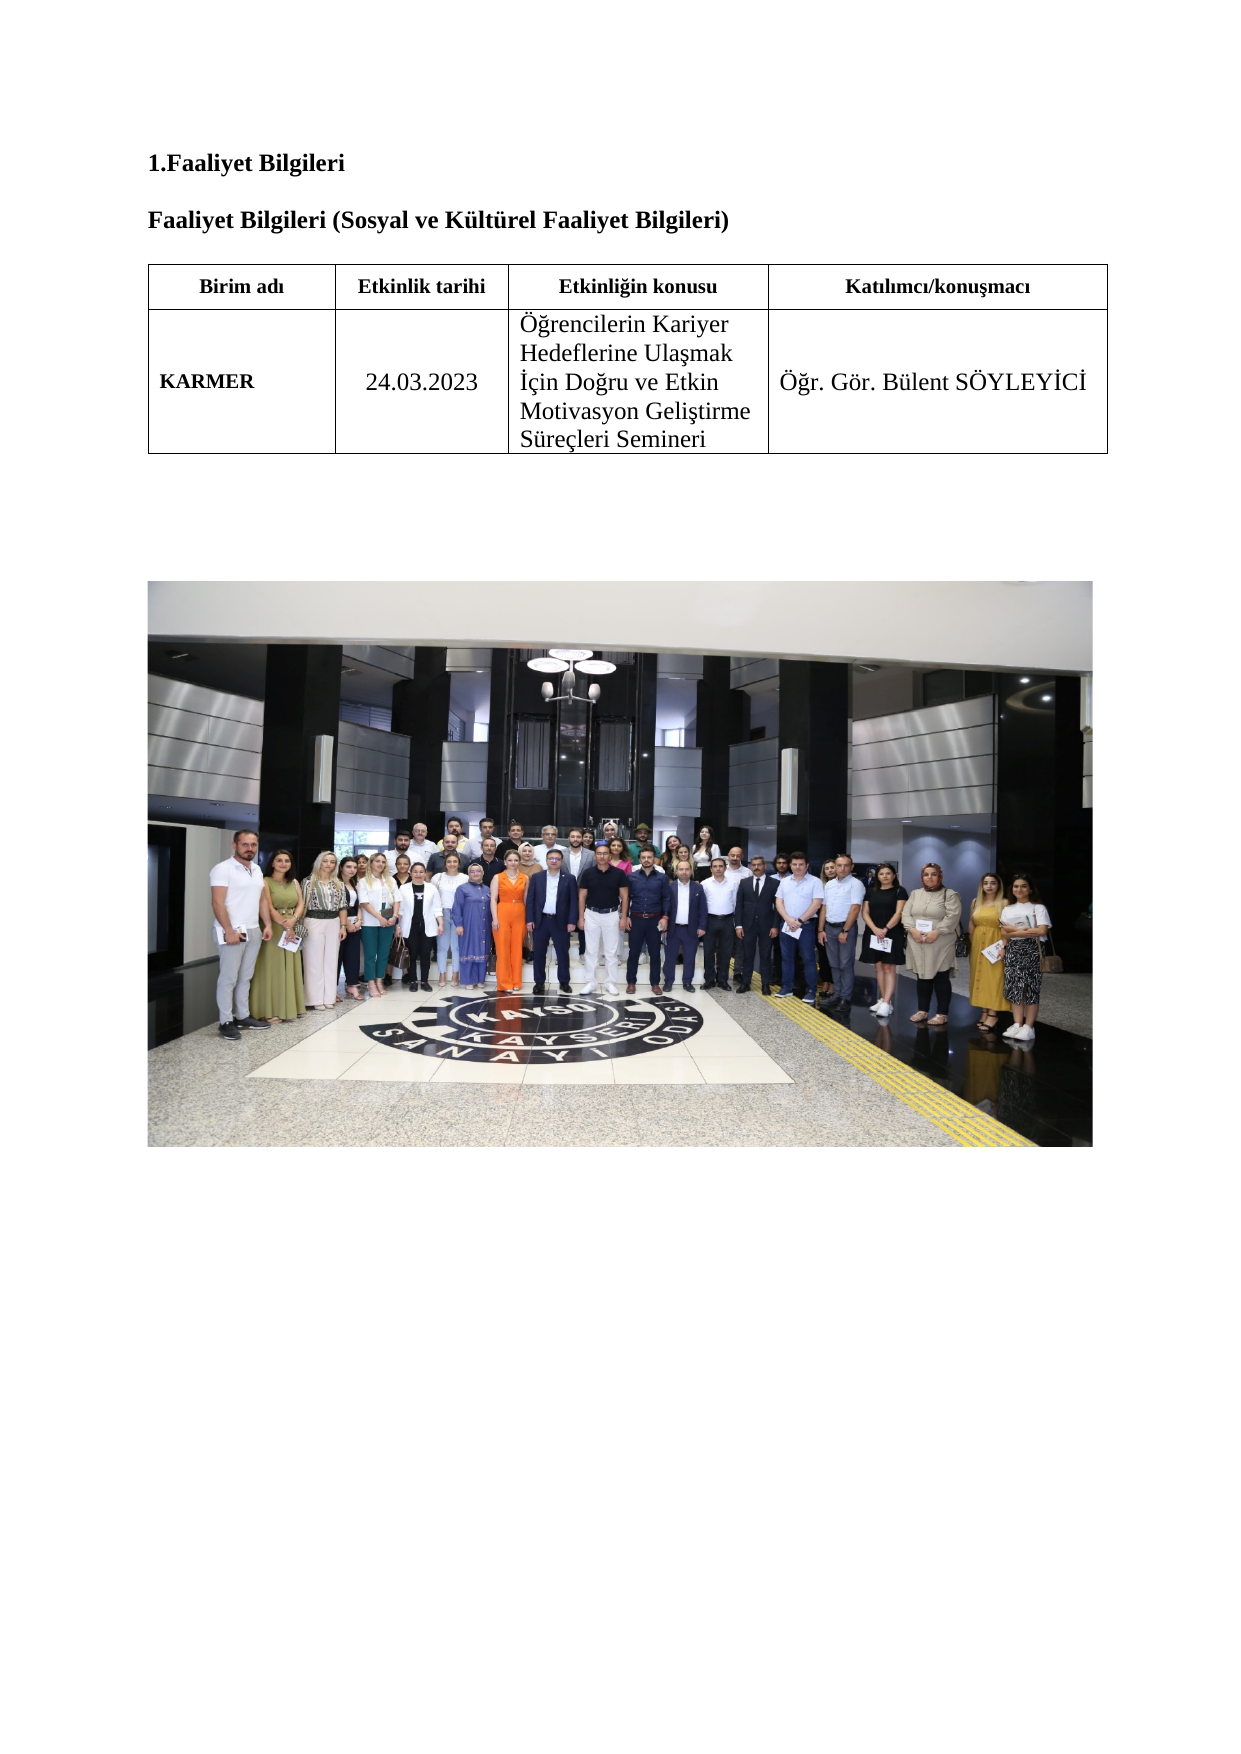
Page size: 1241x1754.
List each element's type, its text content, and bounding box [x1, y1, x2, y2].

table_header Katılımcı/konuşmacı [769, 265, 1107, 308]
table_header Birim adı [149, 265, 335, 308]
table_cell KARMER [149, 310, 335, 453]
table_cell 24.03.2023 [336, 310, 508, 453]
table_header Etkinliğin konusu [509, 265, 768, 308]
text Faaliyet Bilgileri (Sosyal ve Kültürel Faaliyet Bilgileri) [148, 206, 1093, 234]
table_header Etkinlik tarihi [336, 265, 508, 308]
table_cell Öğrencilerin Kariyer Hedeflerine Ulaşmak İçin Doğru ve Etkin Motivasyon Geliştirme Süreçleri Semineri [509, 310, 768, 453]
subtitle 1.Faaliyet Bilgileri [148, 148, 1093, 176]
table_cell Öğr. Gör. Bülent SÖYLEYİCİ [769, 310, 1107, 453]
picture [147, 581, 1093, 1147]
